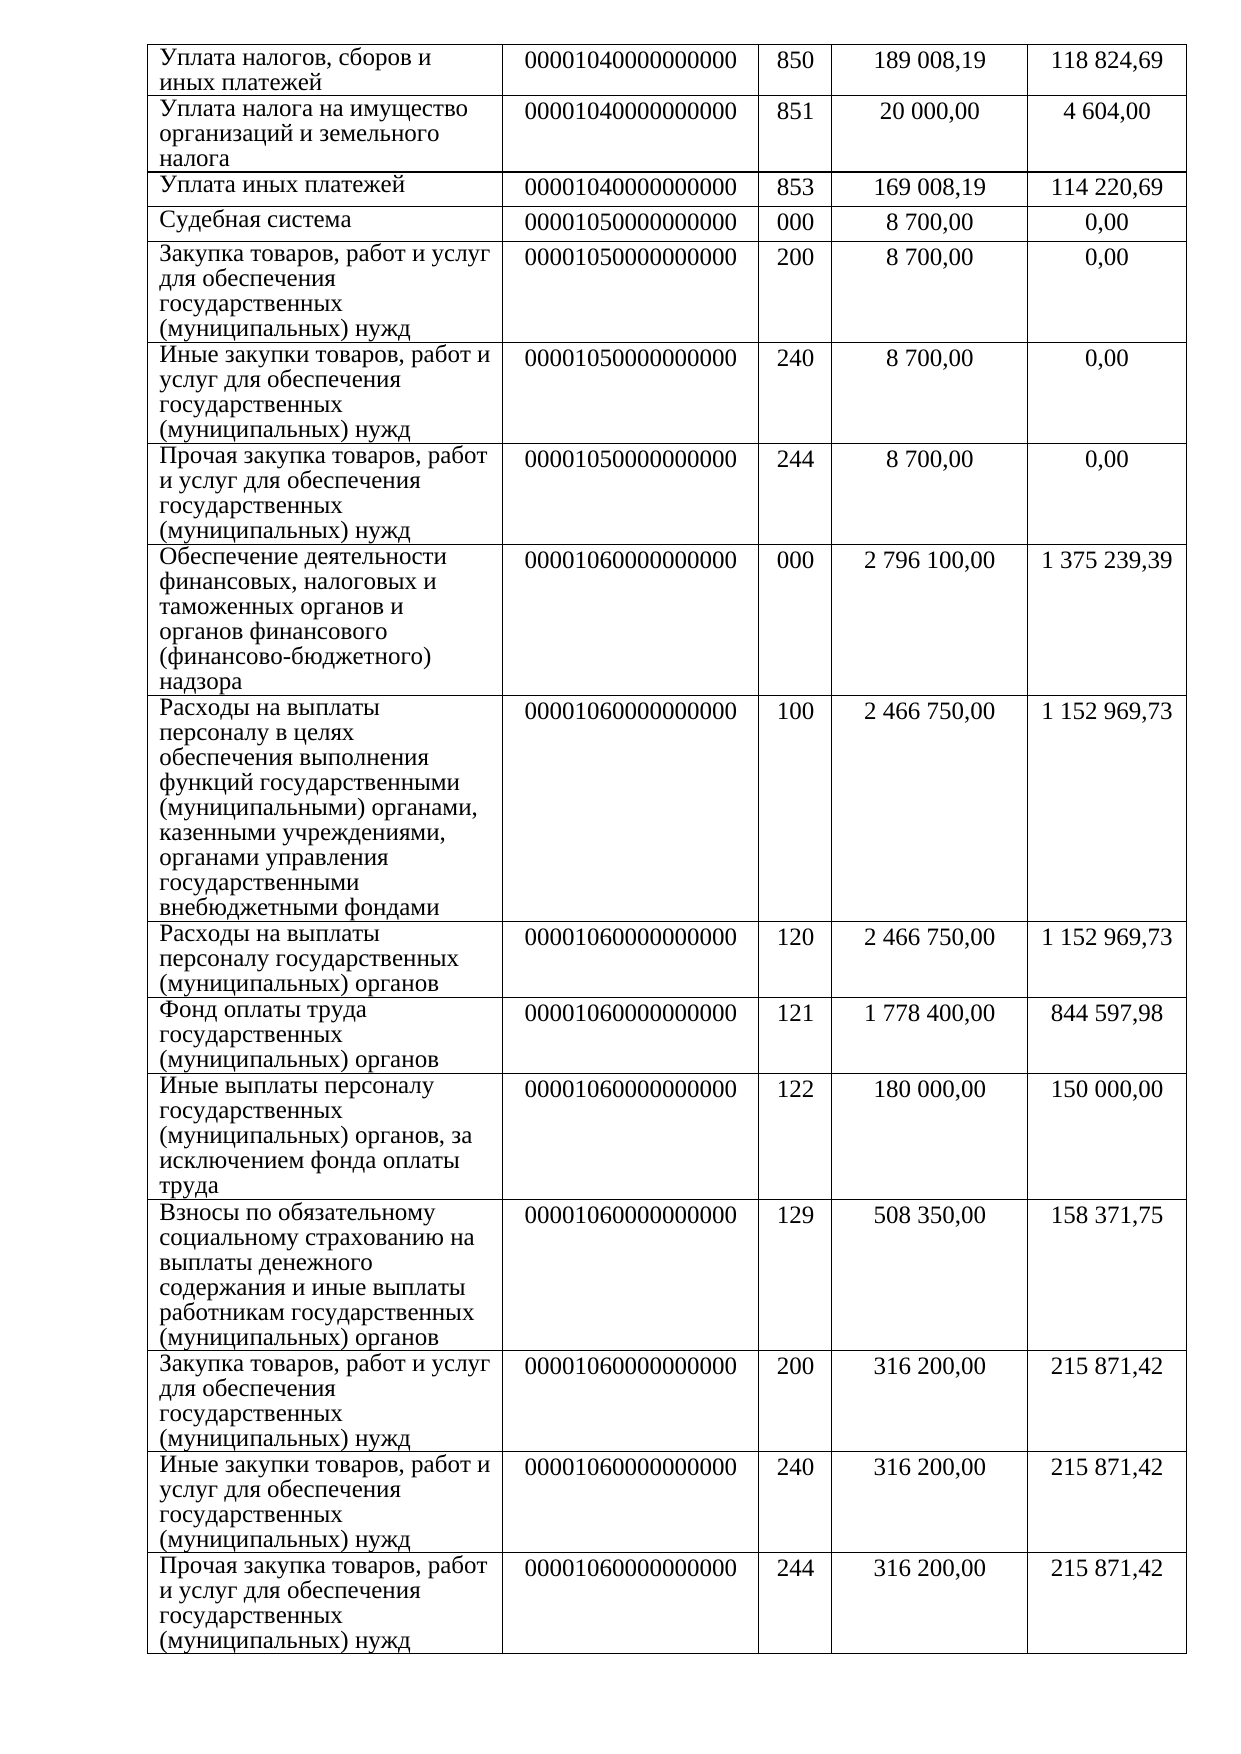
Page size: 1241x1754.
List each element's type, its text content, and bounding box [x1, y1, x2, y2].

table_cell Закупка товаров, работ и услуг для обеспечения государственных (муниципальных) нужд [148, 242, 502, 342]
table_cell 316 200,00 [832, 1553, 1027, 1653]
table_cell 129 [759, 1200, 831, 1350]
table_cell 844 597,98 [1028, 998, 1186, 1073]
table_cell Фонд оплаты труда государственных (муниципальных) органов [148, 998, 502, 1073]
table_cell 1 778 400,00 [832, 998, 1027, 1073]
table_cell Прочая закупка товаров, работ и услуг для обеспечения государственных (муниципальных) нужд [148, 444, 502, 544]
table_cell 215 871,42 [1028, 1452, 1186, 1552]
table_cell 189 008,19 [832, 45, 1027, 95]
table_cell 8 700,00 [832, 242, 1027, 342]
table_cell 240 [759, 1452, 831, 1552]
table_cell 8 700,00 [832, 444, 1027, 544]
table_cell 00001050000000000 [503, 343, 758, 443]
table_cell Судебная система [148, 207, 502, 241]
table_cell 200 [759, 242, 831, 342]
table_cell 00001040000000000 [503, 96, 758, 171]
table_cell 200 [759, 1351, 831, 1451]
table_cell 1 375 239,39 [1028, 545, 1186, 695]
table_cell 00001050000000000 [503, 242, 758, 342]
table_cell 8 700,00 [832, 343, 1027, 443]
table_cell 000 [759, 207, 831, 241]
table_cell 215 871,42 [1028, 1351, 1186, 1451]
table_cell Расходы на выплаты персоналу государственных (муниципальных) органов [148, 922, 502, 997]
table_cell 0,00 [1028, 444, 1186, 544]
table_cell 851 [759, 96, 831, 171]
table_cell 244 [759, 444, 831, 544]
table_cell Расходы на выплаты персоналу в целях обеспечения выполнения функций государственными (муниципальными) органами, казенными учреждениями, органами управления государственными внебюджетными фондами [148, 696, 502, 921]
table_cell 2 796 100,00 [832, 545, 1027, 695]
table_cell Уплата налогов, сборов и иных платежей [148, 45, 502, 95]
table_cell 8 700,00 [832, 207, 1027, 241]
table_cell 150 000,00 [1028, 1074, 1186, 1199]
table_cell 00001050000000000 [503, 444, 758, 544]
table_cell 118 824,69 [1028, 45, 1186, 95]
table_cell 00001060000000000 [503, 1351, 758, 1451]
table_cell 316 200,00 [832, 1351, 1027, 1451]
table_cell 215 871,42 [1028, 1553, 1186, 1653]
table_cell 122 [759, 1074, 831, 1199]
table_cell 00001060000000000 [503, 545, 758, 695]
table_cell Иные выплаты персоналу государственных (муниципальных) органов, за исключением фонда оплаты труда [148, 1074, 502, 1199]
table_cell 244 [759, 1553, 831, 1653]
table_cell 4 604,00 [1028, 96, 1186, 171]
table_cell 00001060000000000 [503, 998, 758, 1073]
table_cell 00001060000000000 [503, 1200, 758, 1350]
table_cell 00001060000000000 [503, 922, 758, 997]
table_cell 850 [759, 45, 831, 95]
table_cell 1 152 969,73 [1028, 922, 1186, 997]
table_cell Взносы по обязательному социальному страхованию на выплаты денежного содержания и иные выплаты работникам государственных (муниципальных) органов [148, 1200, 502, 1350]
table_cell Прочая закупка товаров, работ и услуг для обеспечения государственных (муниципальных) нужд [148, 1553, 502, 1653]
table_cell 121 [759, 998, 831, 1073]
table_cell 853 [759, 173, 831, 206]
table_cell 180 000,00 [832, 1074, 1027, 1199]
table_cell 2 466 750,00 [832, 922, 1027, 997]
table_cell 0,00 [1028, 207, 1186, 241]
table_cell 0,00 [1028, 242, 1186, 342]
table_cell Уплата налога на имущество организаций и земельного налога [148, 96, 502, 171]
table_cell 0,00 [1028, 343, 1186, 443]
table_cell 00001050000000000 [503, 207, 758, 241]
table_cell Закупка товаров, работ и услуг для обеспечения государственных (муниципальных) нужд [148, 1351, 502, 1451]
table_cell 100 [759, 696, 831, 921]
table_cell 1 152 969,73 [1028, 696, 1186, 921]
table_cell 114 220,69 [1028, 173, 1186, 206]
table_cell 120 [759, 922, 831, 997]
table_cell 00001060000000000 [503, 1452, 758, 1552]
table_cell 316 200,00 [832, 1452, 1027, 1552]
table_cell 00001060000000000 [503, 1074, 758, 1199]
table_cell Иные закупки товаров, работ и услуг для обеспечения государственных (муниципальных) нужд [148, 1452, 502, 1552]
table_cell Уплата иных платежей [148, 173, 502, 206]
table_cell 00001040000000000 [503, 45, 758, 95]
table_cell 00001060000000000 [503, 696, 758, 921]
table_cell 000 [759, 545, 831, 695]
table_cell 00001060000000000 [503, 1553, 758, 1653]
table_cell 20 000,00 [832, 96, 1027, 171]
table_cell 2 466 750,00 [832, 696, 1027, 921]
table_cell 240 [759, 343, 831, 443]
table_cell 00001040000000000 [503, 173, 758, 206]
table_cell 508 350,00 [832, 1200, 1027, 1350]
table_cell 158 371,75 [1028, 1200, 1186, 1350]
table_cell Иные закупки товаров, работ и услуг для обеспечения государственных (муниципальных) нужд [148, 343, 502, 443]
table_cell Обеспечение деятельности финансовых, налоговых и таможенных органов и органов финансового (финансово-бюджетного) надзора [148, 545, 502, 695]
table_cell 169 008,19 [832, 173, 1027, 206]
